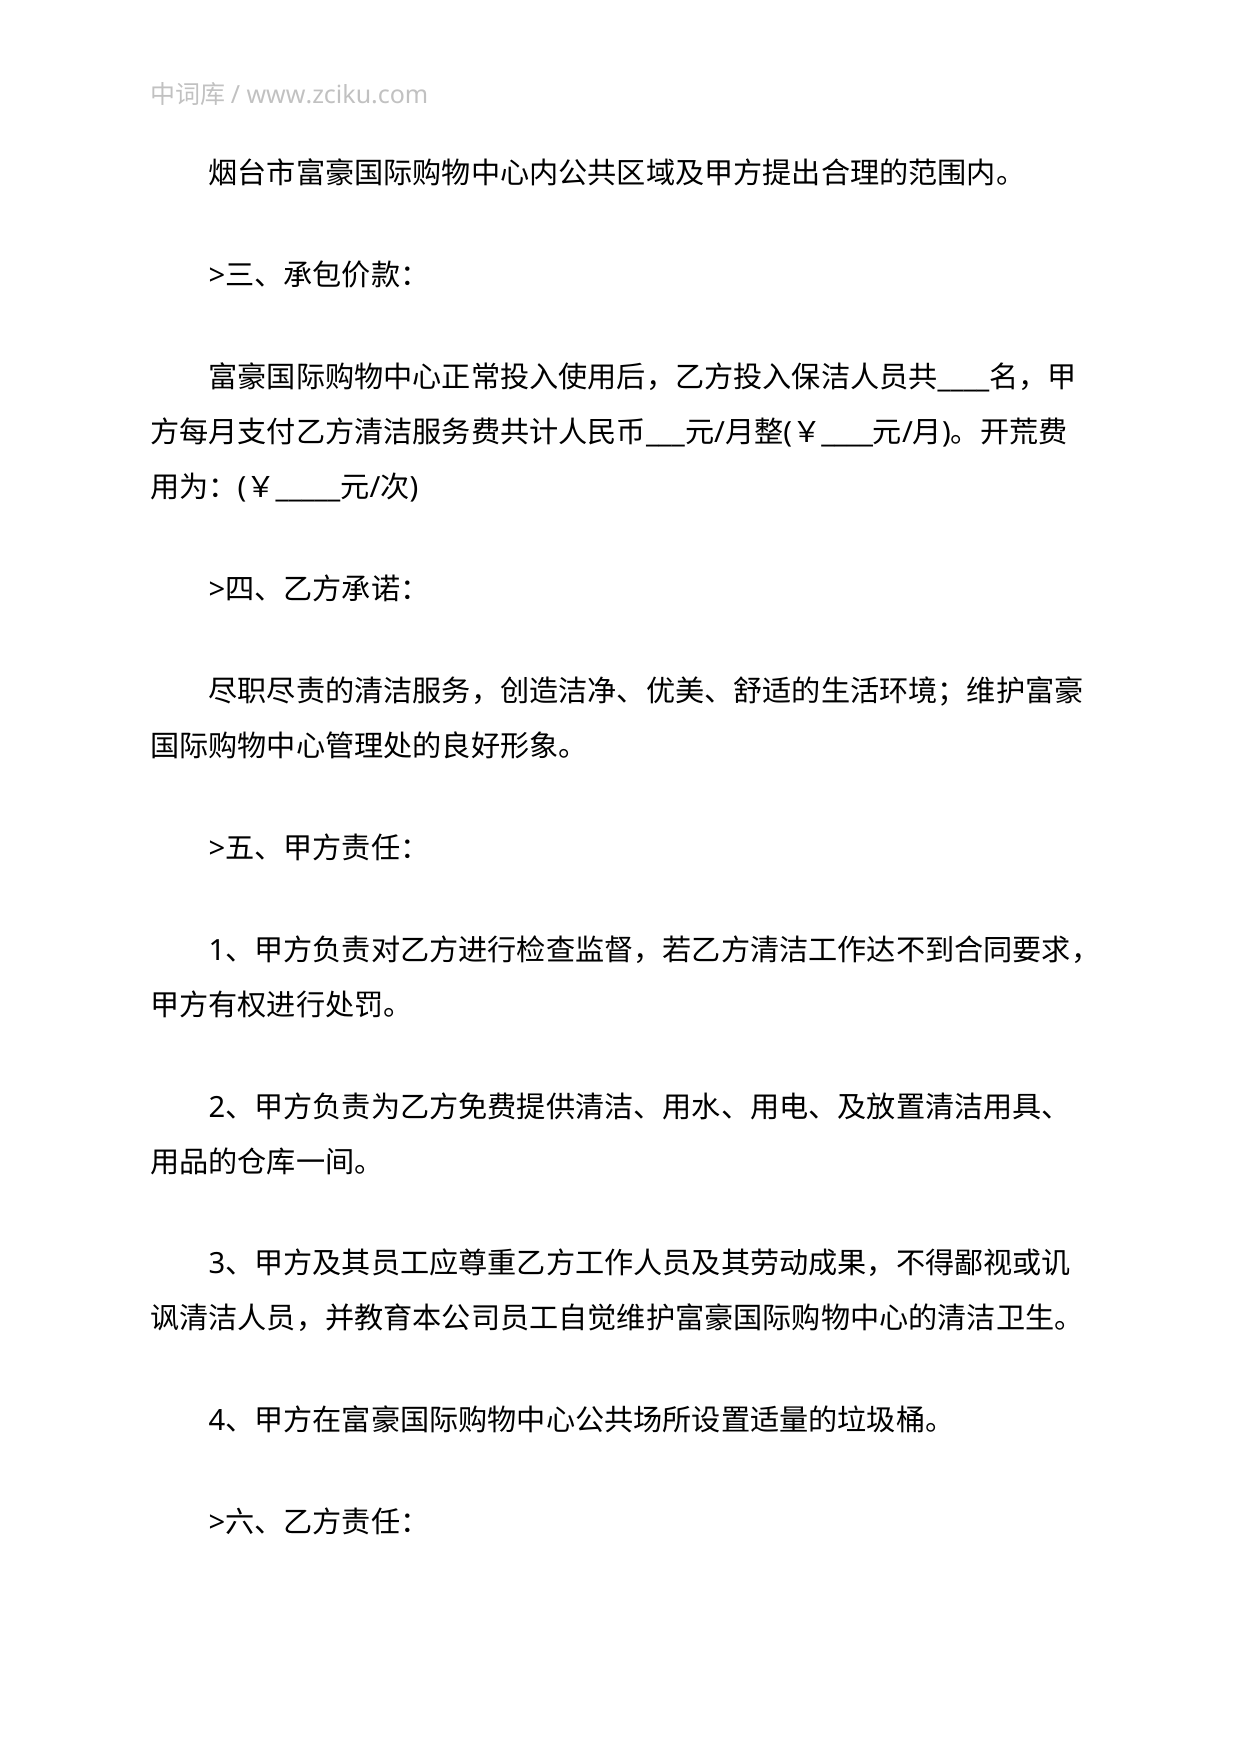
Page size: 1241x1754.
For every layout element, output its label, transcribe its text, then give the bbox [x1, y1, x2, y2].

text >六、乙方责任： [150, 1499, 1090, 1541]
text 尽职尽责的清洁服务，创造洁净、优美、舒适的生活环境；维护富豪国际购物中心管理处的良好形象。 [150, 668, 1090, 765]
text >四、乙方承诺： [150, 566, 1090, 608]
text 1、甲方负责对乙方进行检查监督，若乙方清洁工作达不到合同要求，甲方有权进行处罚。 [150, 926, 1090, 1024]
text >五、甲方责任： [150, 824, 1090, 867]
text 2、甲方负责为乙方免费提供清洁、用水、用电、及放置清洁用具、用品的仓库一间。 [150, 1083, 1090, 1180]
text 烟台市富豪国际购物中心内公共区域及甲方提出合理的范围内。 [150, 150, 1090, 192]
text 4、甲方在富豪国际购物中心公共场所设置适量的垃圾桶。 [150, 1397, 1090, 1439]
text >三、承包价款： [150, 252, 1090, 294]
text 富豪国际购物中心正常投入使用后，乙方投入保洁人员共____名，甲方每月支付乙方清洁服务费共计人民币___元/月整(￥____元/月)。开荒费用为：(￥_____元/次) [150, 354, 1090, 506]
text 3、甲方及其员工应尊重乙方工作人员及其劳动成果，不得鄙视或讥讽清洁人员，并教育本公司员工自觉维护富豪国际购物中心的清洁卫生。 [150, 1240, 1090, 1337]
